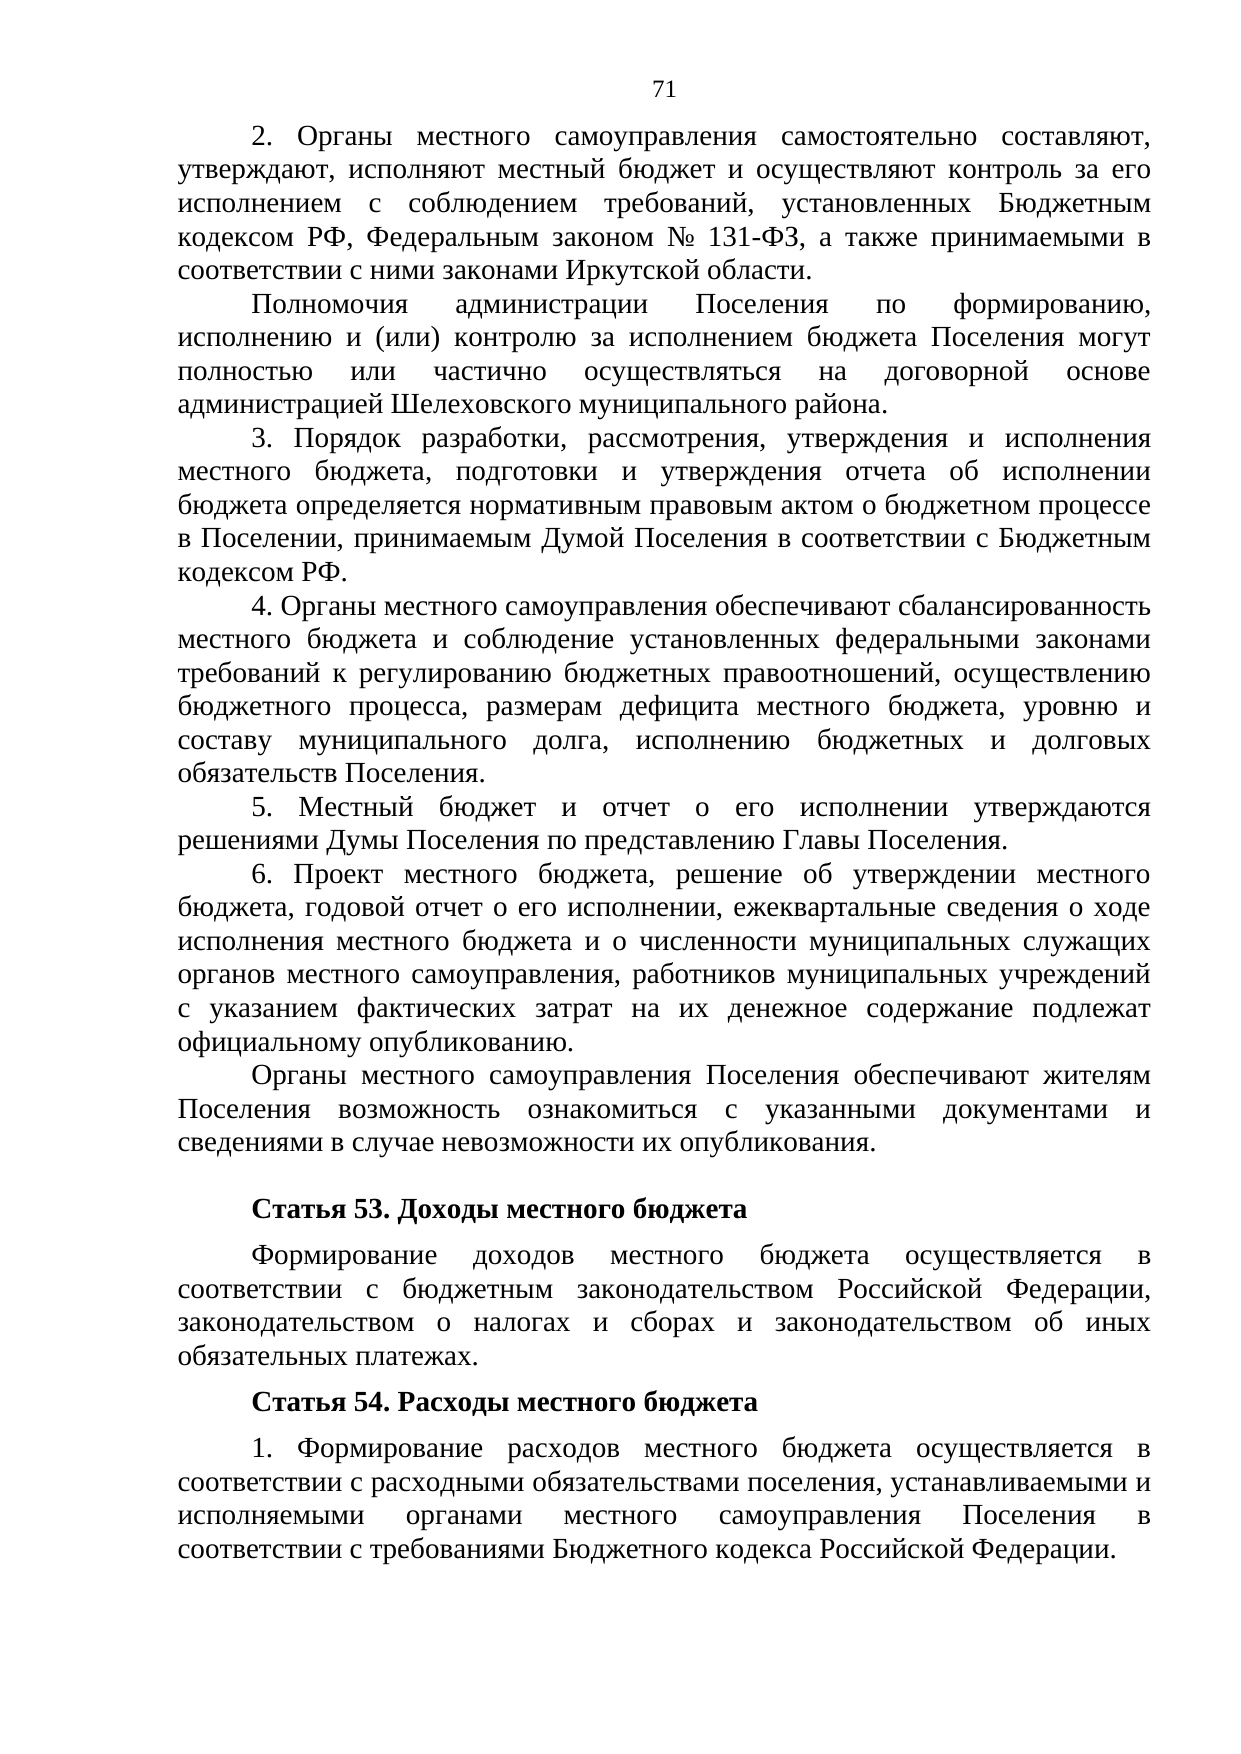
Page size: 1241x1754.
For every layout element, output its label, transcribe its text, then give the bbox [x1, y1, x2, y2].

text 4. Органы местного самоуправления обеспечивают сбалансированность местного бюджета и соблюдение установленных федеральными законами требований к регулированию бюджетных правоотношений, осуществлению бюджетного процесса, размерам дефицита местного бюджета, уровню и составу муниципального долга, исполнению бюджетных и долговых обязательств Поселения. [177, 588, 1152, 789]
text Статья 53. Доходы местного бюджета [177, 1191, 1152, 1225]
text 5. Местный бюджет и отчет о его исполнении утверждаются решениями Думы Поселения по представлению Главы Поселения. [177, 789, 1152, 856]
text Полномочия администрации Поселения по формированию, исполнению и (или) контролю за исполнением бюджета Поселения могут полностью или частично осуществляться на договорной основе администрацией Шелеховского муниципального района. [177, 286, 1152, 420]
list 1. Формирование расходов местного бюджета осуществляется в соответствии с расходными обязательствами поселения, устанавливаемыми и исполняемыми органами местного самоуправления Поселения в соответствии с требованиями Бюджетного кодекса Российской Федерации. [177, 1430, 1152, 1564]
text Статья 54. Расходы местного бюджета [177, 1384, 1152, 1418]
text 2. Органы местного самоуправления самостоятельно составляют, утверждают, исполняют местный бюджет и осуществляют контроль за его исполнением с соблюдением требований, установленных Бюджетным кодексом РФ, Федеральным законом № 131-ФЗ, а также принимаемыми в соответствии с ними законами Иркутской области. [177, 118, 1152, 286]
text Органы местного самоуправления Поселения обеспечивают жителям Поселения возможность ознакомиться с указанными документами и сведениями в случае невозможности их опубликования. [177, 1057, 1152, 1158]
text 3. Порядок разработки, рассмотрения, утверждения и исполнения местного бюджета, подготовки и утверждения отчета об исполнении бюджета определяется нормативным правовым актом о бюджетном процессе в Поселении, принимаемым Думой Поселения в соответствии с Бюджетным кодексом РФ. [177, 420, 1152, 588]
text 6. Проект местного бюджета, решение об утверждении местного бюджета, годовой отчет о его исполнении, ежеквартальные сведения о ходе исполнения местного бюджета и о численности муниципальных служащих органов местного самоуправления, работников муниципальных учреждений с указанием фактических затрат на их денежное содержание подлежат официальному опубликованию. [177, 856, 1152, 1057]
text Формирование доходов местного бюджета осуществляется в соответствии с бюджетным законодательством Российской Федерации, законодательством о налогах и сборах и законодательством об иных обязательных платежах. [177, 1237, 1152, 1372]
